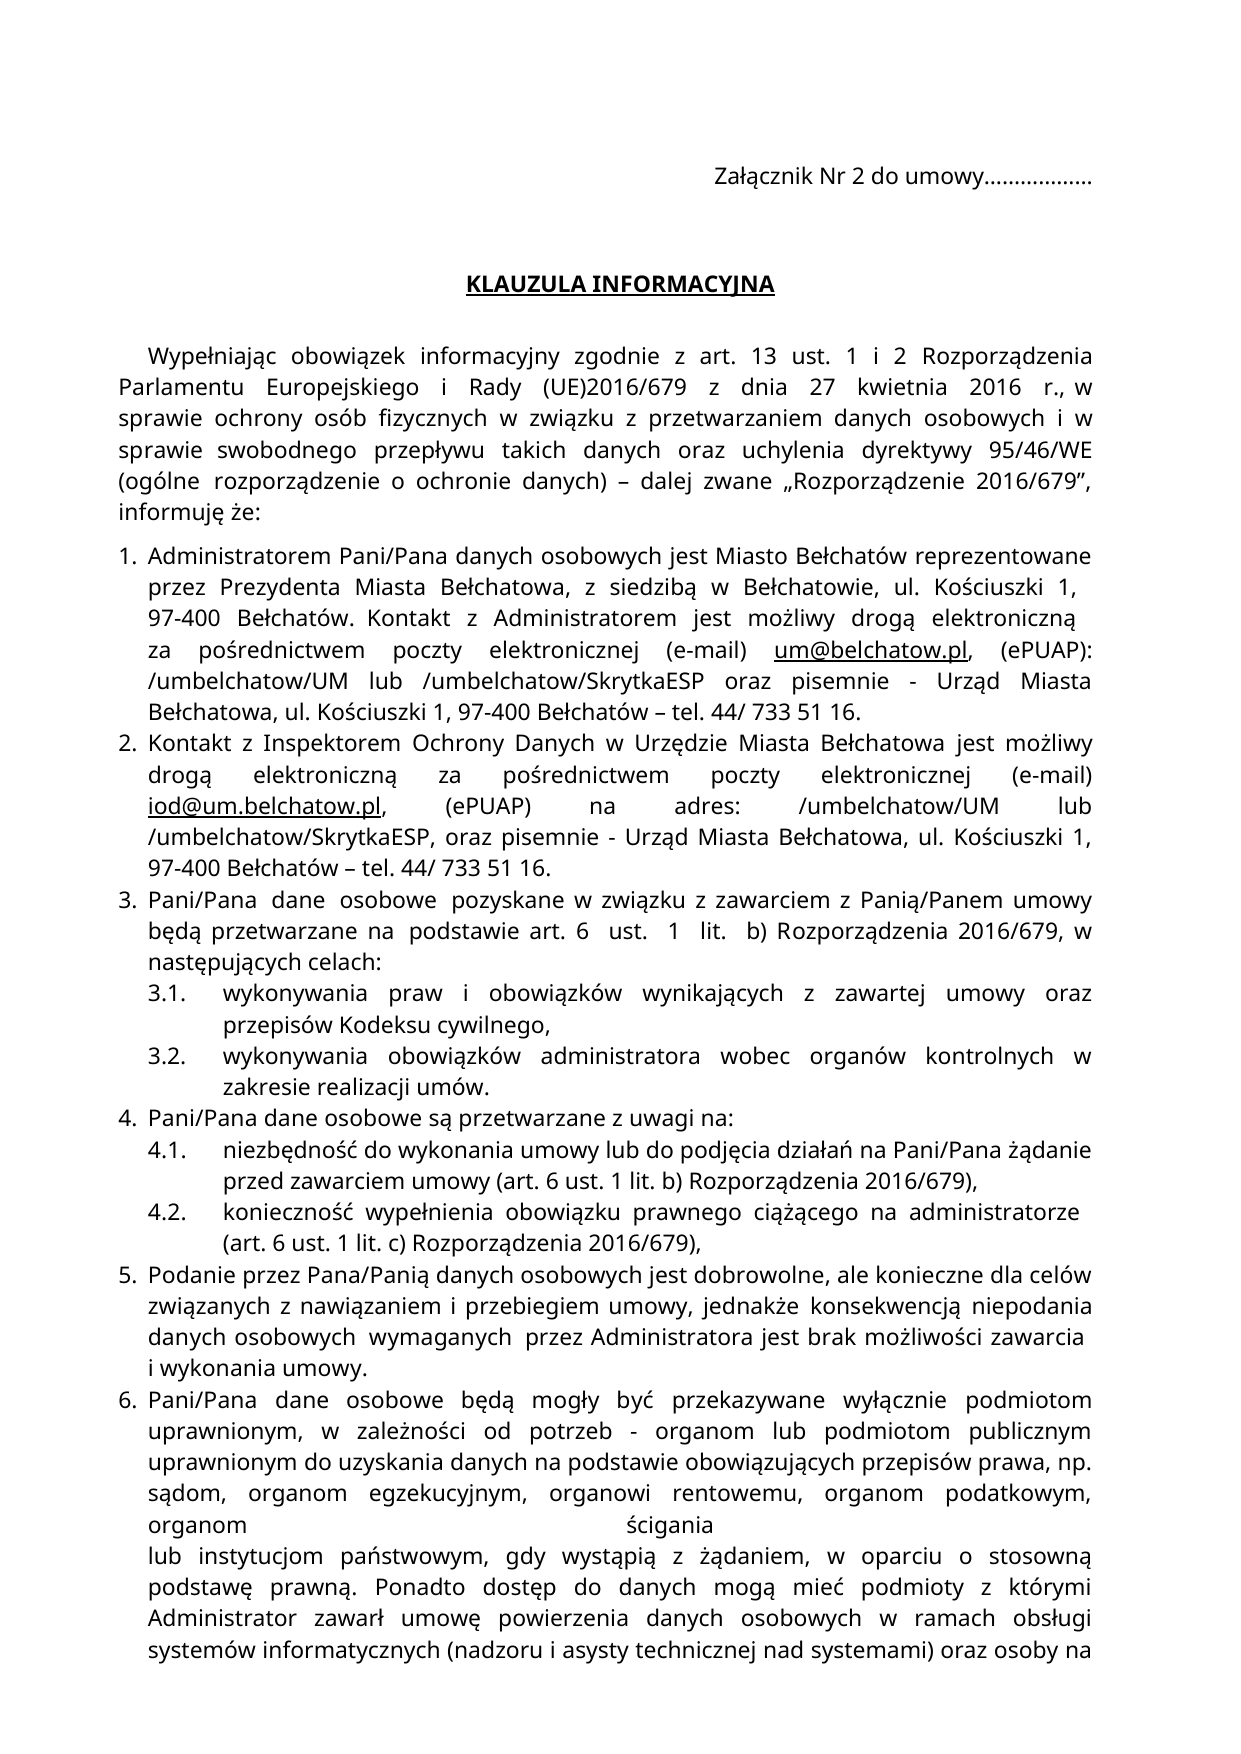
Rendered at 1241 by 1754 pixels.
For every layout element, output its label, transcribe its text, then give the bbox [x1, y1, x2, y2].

list Podanie przez Pana/Panią danych osobowych jest dobrowolne, ale konieczne dla celów związanych z nawiązaniem i przebiegiem umowy, jednakże konsekwencją niepodania danych osobowych wymaganych przez Administratora jest brak możliwości zawarcia i wykonania umowy. [118, 1258, 1093, 1383]
text Załącznik Nr 2 do umowy……………… [148, 160, 1093, 191]
text Wypełniając obowiązek informacyjny zgodnie z art. 13 ust. 1 i 2 Rozporządzenia Parlamentu Europejskiego i Rady (UE)2016/679 z dnia 27 kwietnia 2016 r., w sprawie ochrony osób fizycznych w związku z przetwarzaniem danych osobowych i w sprawie swobodnego przepływu takich danych oraz uchylenia dyrektywy 95/46/WE (ogólne rozporządzenie o ochronie danych) – dalej zwane „Rozporządzenie 2016/679”, informuję że: [118, 340, 1092, 527]
list konieczność wypełnienia obowiązku prawnego ciążącego na administratorze (art. 6 ust. 1 lit. c) Rozporządzenia 2016/679), [148, 1196, 1093, 1258]
list Pani/Pana dane osobowe pozyskane w związku z zawarciem z Panią/Panem umowy będą przetwarzane na podstawie art. 6 ust. 1 lit. b) Rozporządzenia 2016/679, w następujących celach: [118, 883, 1093, 977]
list Pani/Pana dane osobowe są przetwarzane z uwagi na: [118, 1102, 1093, 1133]
list wykonywania praw i obowiązków wynikających z zawartej umowy oraz przepisów Kodeksu cywilnego, [148, 977, 1093, 1040]
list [118, 1383, 1093, 1665]
list niezbędność do wykonania umowy lub do podjęcia działań na Pani/Pana żądanie przed zawarciem umowy (art. 6 ust. 1 lit. b) Rozporządzenia 2016/679), [148, 1133, 1093, 1196]
list wykonywania obowiązków administratora wobec organów kontrolnych w zakresie realizacji umów. [148, 1040, 1093, 1102]
text KLAUZULA INFORMACYJNA [148, 268, 1092, 299]
list Kontakt z Inspektorem Ochrony Danych w Urzędzie Miasta Bełchatowa jest możliwy drogą elektroniczną za pośrednictwem poczty elektronicznej (e-mail) iod@um.belchatow.pl, (ePUAP) na adres: /umbelchatow/UM lub /umbelchatow/SkrytkaESP, oraz pisemnie - Urząd Miasta Bełchatowa, ul. Kościuszki 1, 97-400 Bełchatów – tel. 44/ 733 51 16. [118, 727, 1093, 883]
list Administratorem Pani/Pana danych osobowych jest Miasto Bełchatów reprezentowane przez Prezydenta Miasta Bełchatowa, z siedzibą w Bełchatowie, ul. Kościuszki 1, 97-400 Bełchatów. Kontakt z Administratorem jest możliwy drogą elektroniczną za pośrednictwem poczty elektronicznej (e-mail) um@belchatow.pl, (ePUAP): /umbelchatow/UM lub /umbelchatow/SkrytkaESP oraz pisemnie - Urząd Miasta Bełchatowa, ul. Kościuszki 1, 97-400 Bełchatów – tel. 44/ 733 51 16. [118, 540, 1093, 727]
